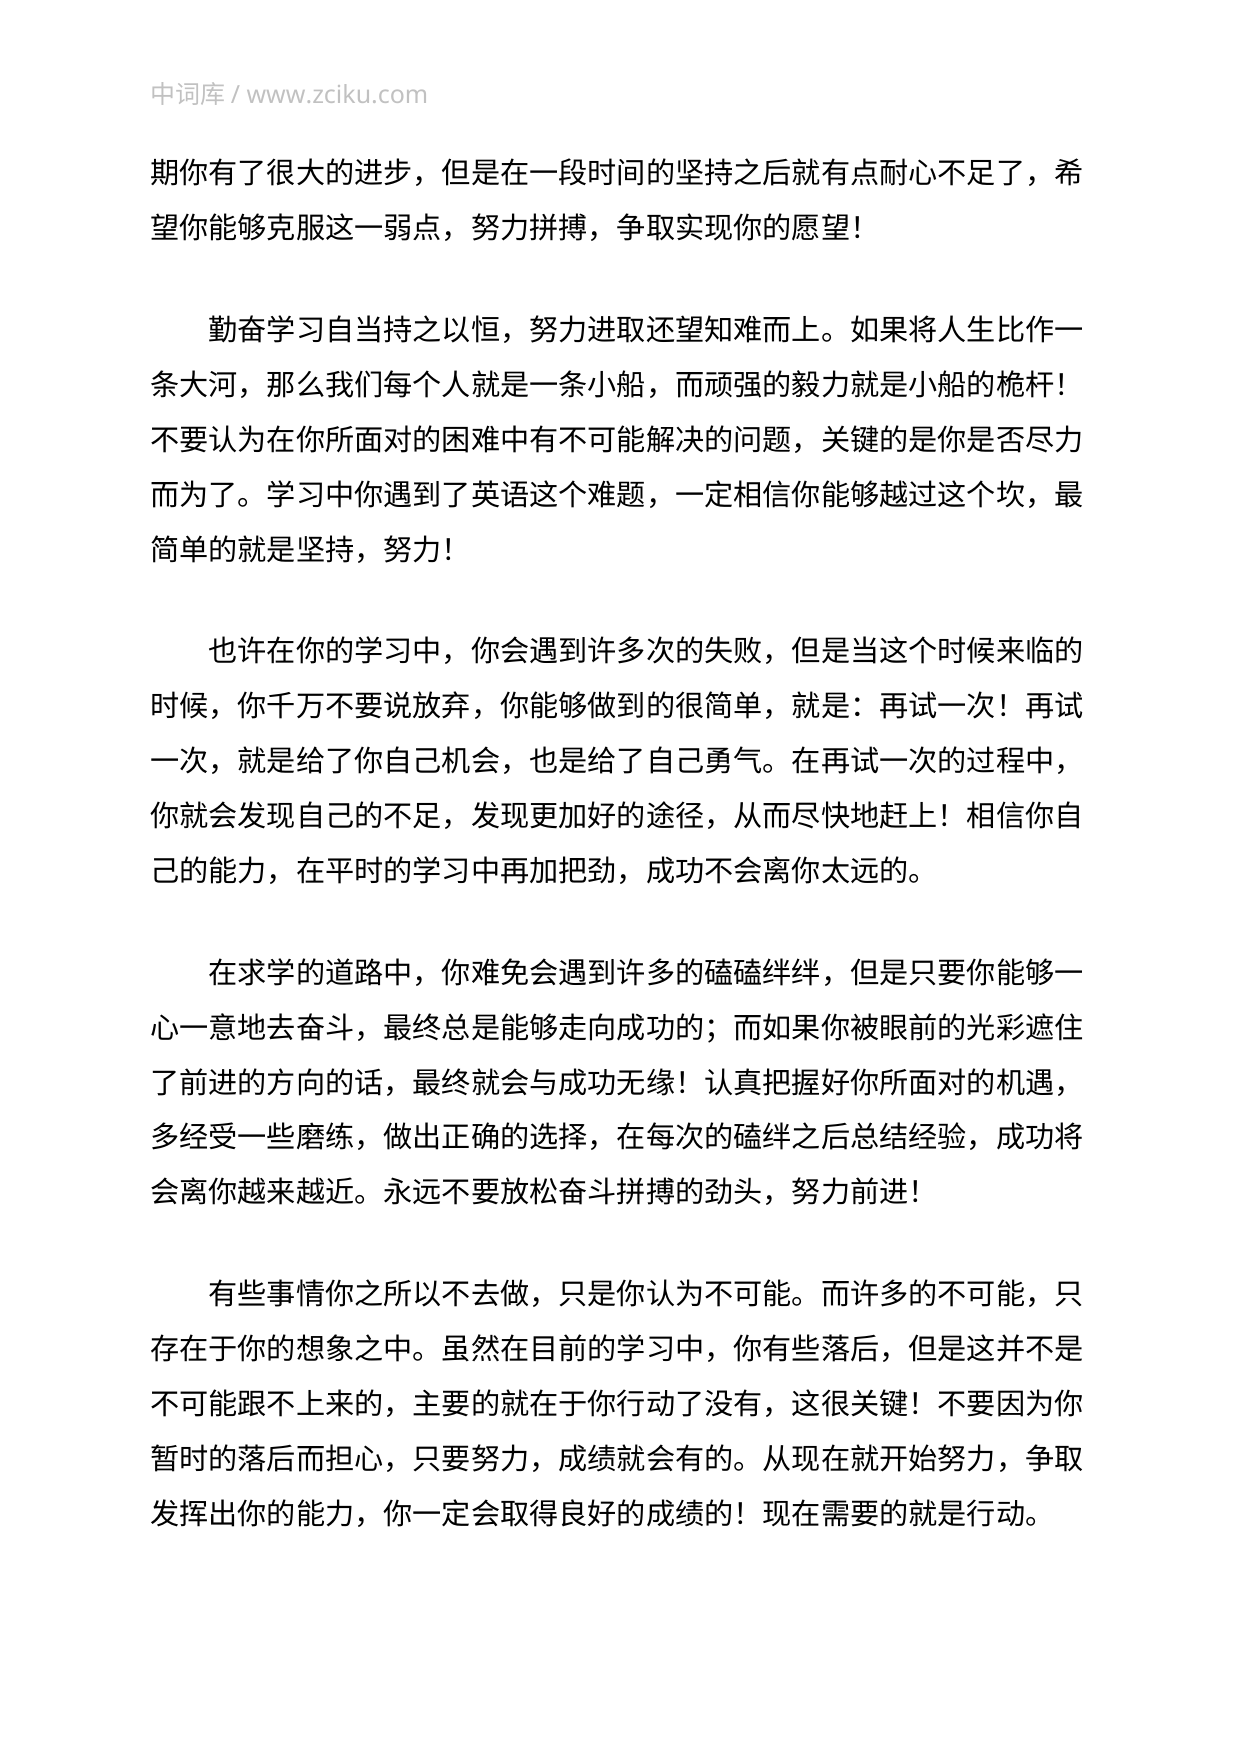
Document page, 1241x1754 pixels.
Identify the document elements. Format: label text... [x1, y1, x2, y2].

text 在求学的道路中，你难免会遇到许多的磕磕绊绊，但是只要你能够一心一意地去奋斗，最终总是能够走向成功的；而如果你被眼前的光彩遮住了前进的方向的话，最终就会与成功无缘！认真把握好你所面对的机遇，多经受一些磨练，做出正确的选择，在每次的磕绊之后总结经验，成功将会离你越来越近。永远不要放松奋斗拼搏的劲头，努力前进！ [150, 949, 1090, 1211]
text 勤奋学习自当持之以恒，努力进取还望知难而上。如果将人生比作一条大河，那么我们每个人就是一条小船，而顽强的毅力就是小船的桅杆！不要认为在你所面对的困难中有不可能解决的问题，关键的是你是否尽力而为了。学习中你遇到了英语这个难题，一定相信你能够越过这个坎，最简单的就是坚持，努力！ [150, 307, 1090, 568]
text 也许在你的学习中，你会遇到许多次的失败，但是当这个时候来临的时候，你千万不要说放弃，你能够做到的很简单，就是：再试一次！再试一次，就是给了你自己机会，也是给了自己勇气。在再试一次的过程中，你就会发现自己的不足，发现更加好的途径，从而尽快地赶上！相信你自己的能力，在平时的学习中再加把劲，成功不会离你太远的。 [150, 628, 1090, 890]
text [150, 150, 1090, 247]
text 有些事情你之所以不去做，只是你认为不可能。而许多的不可能，只存在于你的想象之中。虽然在目前的学习中，你有些落后，但是这并不是不可能跟不上来的，主要的就在于你行动了没有，这很关键！不要因为你暂时的落后而担心，只要努力，成绩就会有的。从现在就开始努力，争取发挥出你的能力，你一定会取得良好的成绩的！现在需要的就是行动。 [150, 1271, 1090, 1533]
